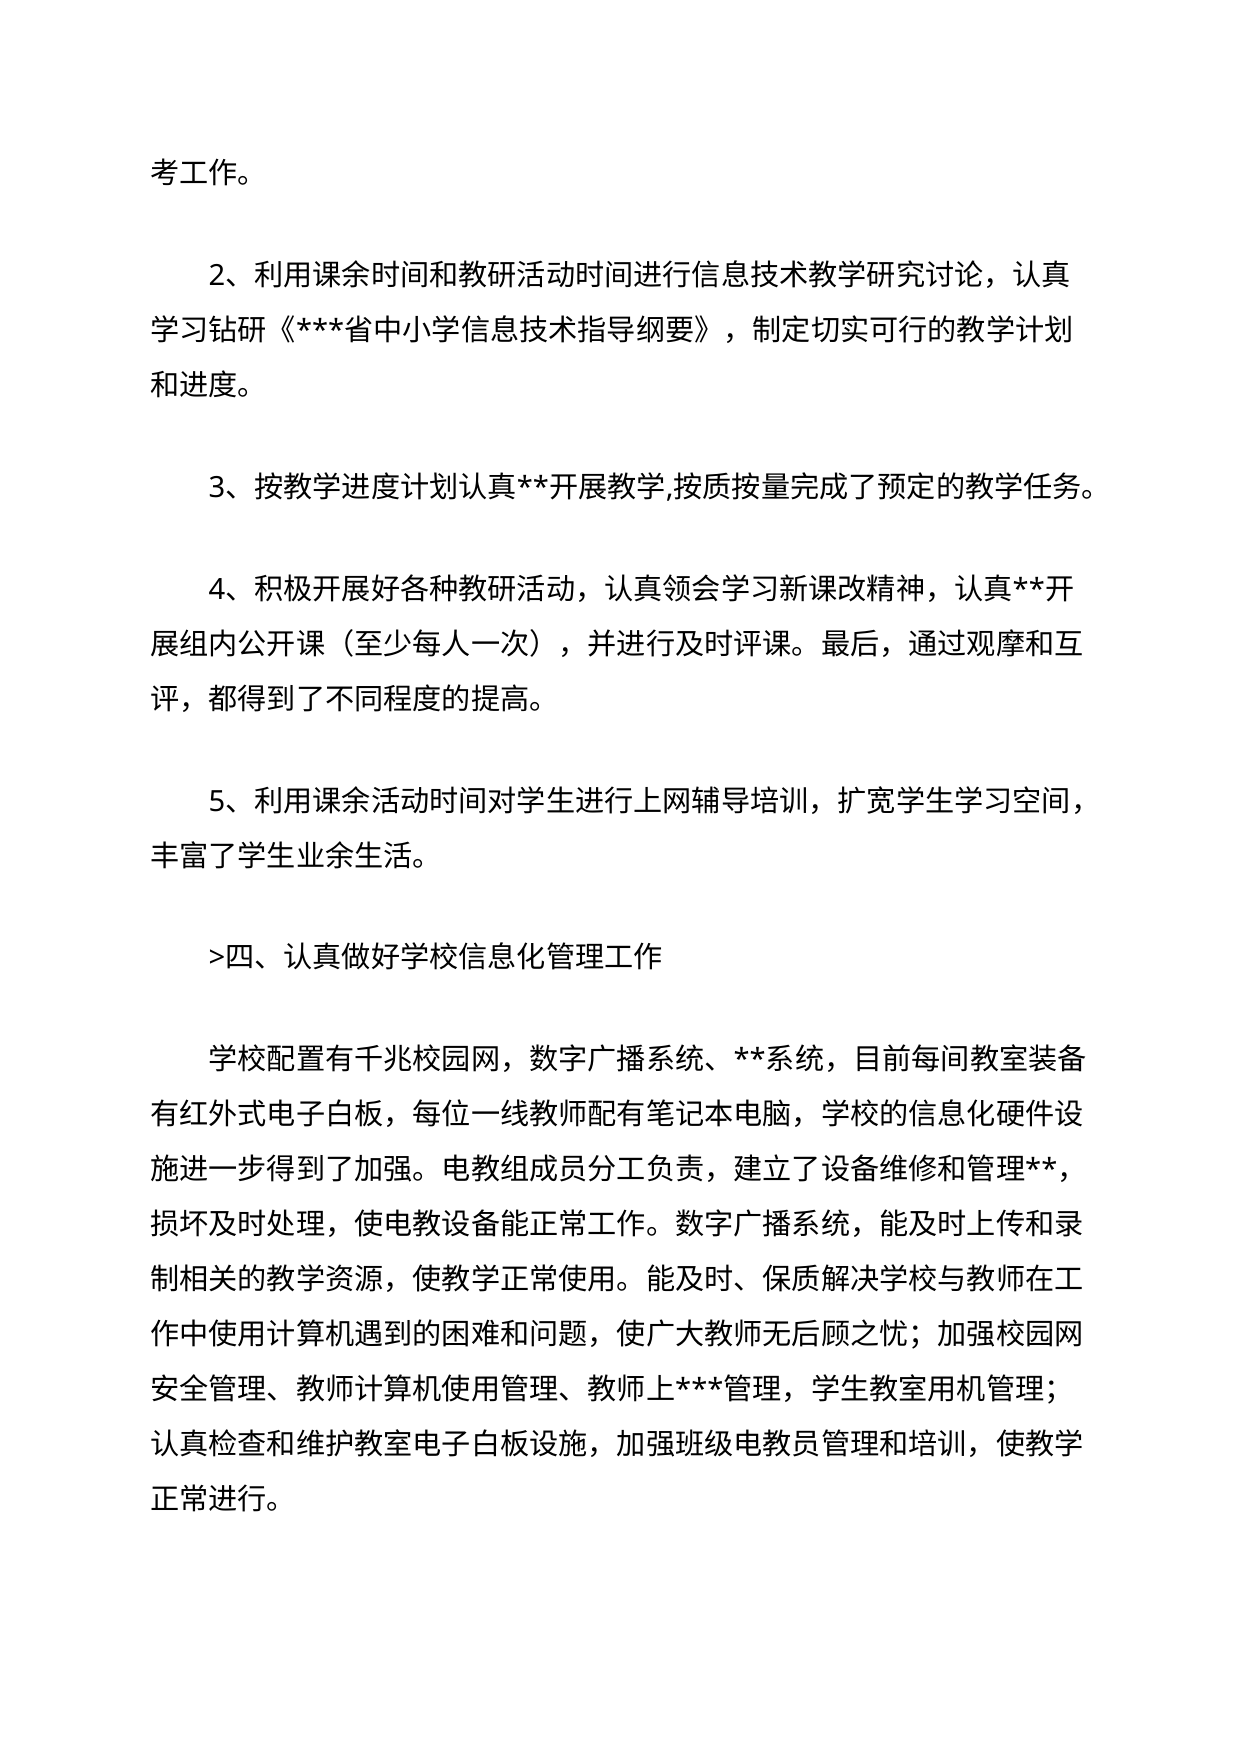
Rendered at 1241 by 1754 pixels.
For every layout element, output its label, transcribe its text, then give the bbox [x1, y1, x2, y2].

text 学校配置有千兆校园网，数字广播系统、**系统，目前每间教室装备有红外式电子白板，每位一线教师配有笔记本电脑，学校的信息化硬件设施进一步得到了加强。电教组成员分工负责，建立了设备维修和管理**，损坏及时处理，使电教设备能正常工作。数字广播系统，能及时上传和录制相关的教学资源，使教学正常使用。能及时、保质解决学校与教师在工作中使用计算机遇到的困难和问题，使广大教师无后顾之忧；加强校园网安全管理、教师计算机使用管理、教师上***管理，学生教室用机管理；认真检查和维护教室电子白板设施，加强班级电教员管理和培训，使教学正常进行。 [150, 1036, 1090, 1518]
text 5、利用课余活动时间对学生进行上网辅导培训，扩宽学生学习空间，丰富了学生业余生活。 [150, 777, 1090, 874]
text 4、积极开展好各种教研活动，认真领会学习新课改精神，认真**开展组内公开课（至少每人一次），并进行及时评课。最后，通过观摩和互评，都得到了不同程度的提高。 [150, 566, 1090, 718]
text 3、按教学进度计划认真**开展教学,按质按量完成了预定的教学任务。 [150, 463, 1090, 506]
text 2、利用课余时间和教研活动时间进行信息技术教学研究讨论，认真学习钻研《***省中小学信息技术指导纲要》，制定切实可行的教学计划和进度。 [150, 252, 1090, 404]
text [150, 150, 1090, 192]
text >四、认真做好学校信息化管理工作 [150, 934, 1090, 976]
